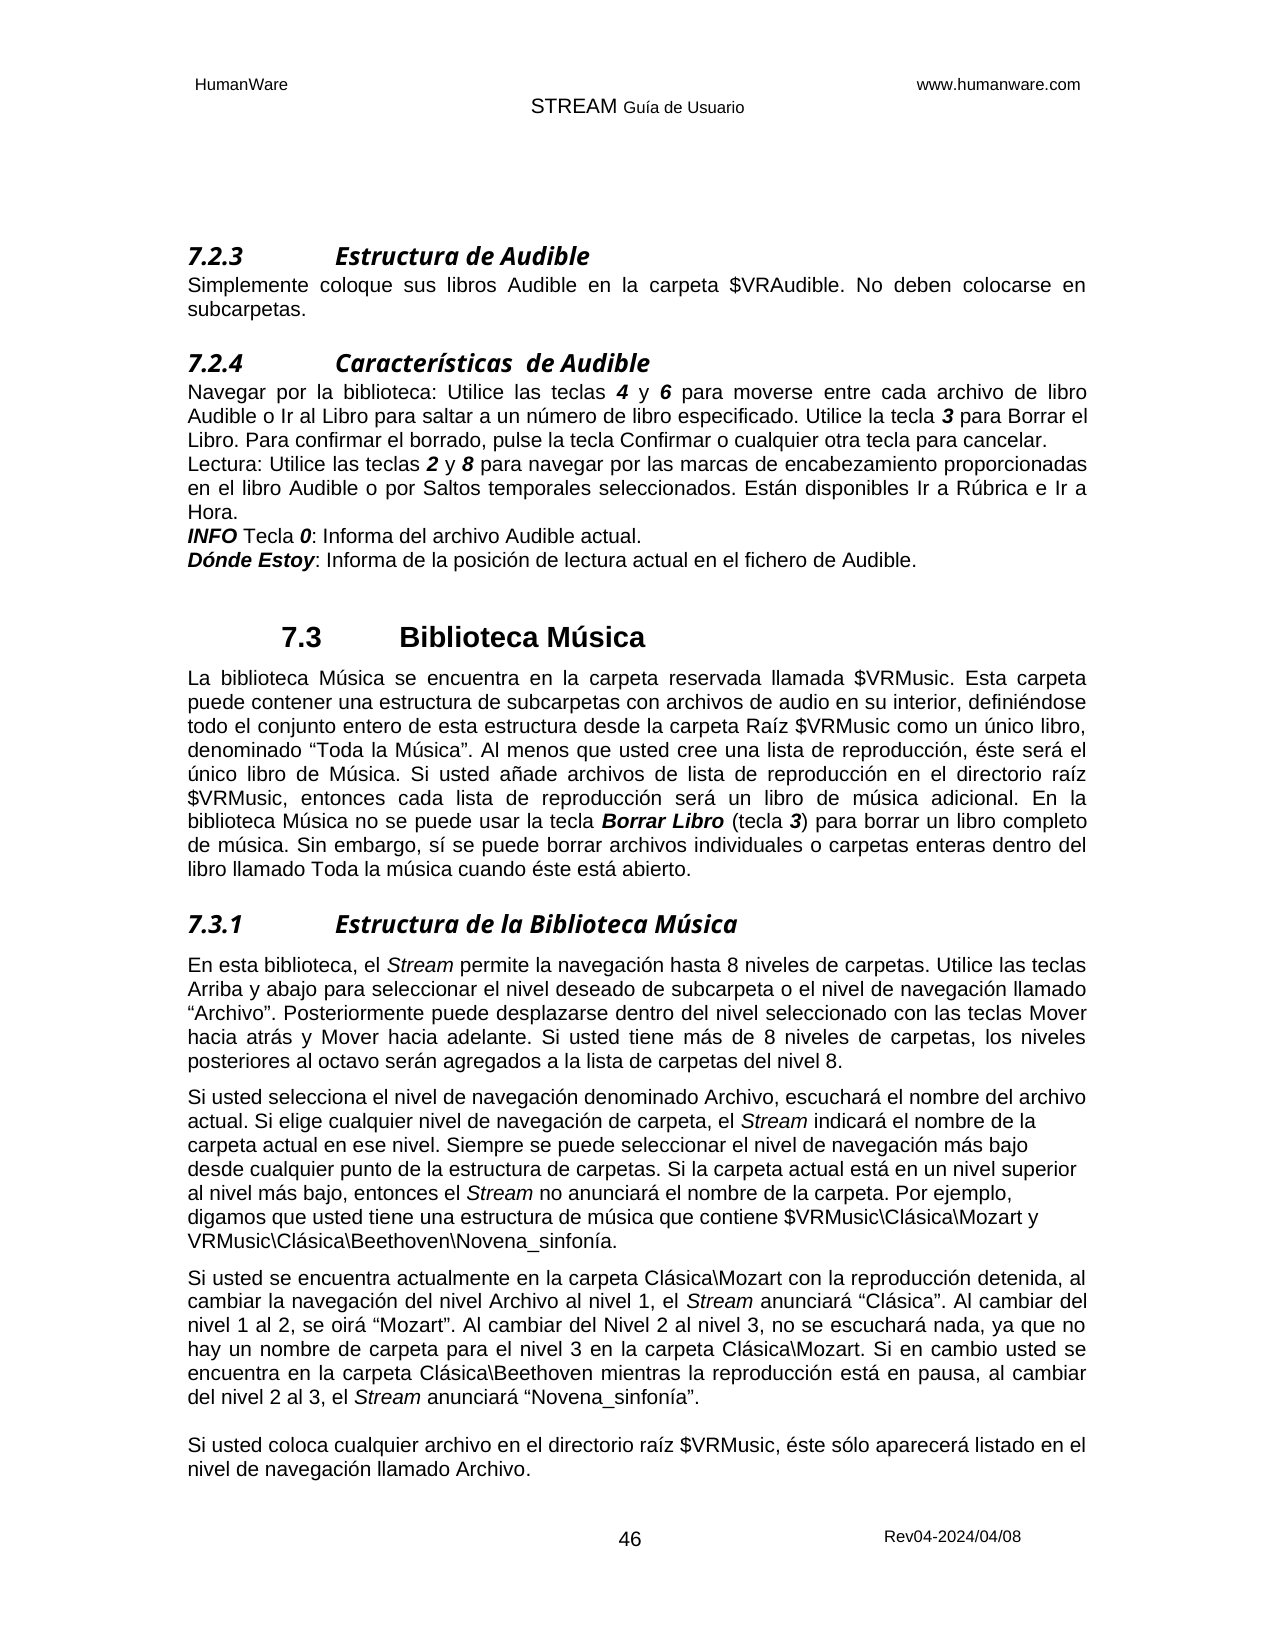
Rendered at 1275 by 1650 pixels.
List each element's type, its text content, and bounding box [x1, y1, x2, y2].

text Si usted selecciona el nivel de navegación denominado Archivo, escuchará el nombre del archivo actual. Si elige cualquier nivel de navegación de carpeta, el Stream indicará el nombre de la carpeta actual en ese nivel. Siempre se puede seleccionar el nivel de navegación más bajo desde cualquier punto de la estructura de carpetas. Si la carpeta actual está en un nivel superior al nivel más bajo, entonces el Stream no anunciará el nombre de la carpeta. Por ejemplo, digamos que usted tiene una estructura de música que contiene $VRMusic\Clásica\Mozart y VRMusic\Clásica\Beethoven\Novena_sinfonía. [187, 1085, 1088, 1253]
subtitle Biblioteca Música [281, 619, 1088, 653]
text Navegar por la biblioteca: Utilice las teclas 4 y 6 para moverse entre cada archivo de libro Audible o Ir al Libro para saltar a un número de libro especificado. Utilice la tecla 3 para Borrar el Libro. Para confirmar el borrado, pulse la tecla Confirmar o cualquier otra tecla para cancelar. [187, 380, 1088, 452]
text Si usted coloca cualquier archivo en el directorio raíz $VRMusic, éste sólo aparecerá listado en el nivel de navegación llamado Archivo. [187, 1433, 1088, 1481]
subtitle Características de Audible [187, 346, 1088, 380]
text Simplemente coloque sus libros Audible en la carpeta $VRAudible. No deben colocarse en subcarpetas. [187, 273, 1088, 321]
text En esta biblioteca, el Stream permite la navegación hasta 8 niveles de carpetas. Utilice las teclas Arriba y abajo para seleccionar el nivel deseado de subcarpeta o el nivel de navegación llamado “Archivo”. Posteriormente puede desplazarse dentro del nivel seleccionado con las teclas Mover hacia atrás y Mover hacia adelante. Si usted tiene más de 8 niveles de carpetas, los niveles posteriores al octavo serán agregados a la lista de carpetas del nivel 8. [187, 953, 1088, 1073]
text Lectura: Utilice las teclas 2 y 8 para navegar por las marcas de encabezamiento proporcionadas en el libro Audible o por Saltos temporales seleccionados. Están disponibles Ir a Rúbrica e Ir a Hora. [187, 452, 1088, 524]
text INFO Tecla 0: Informa del archivo Audible actual. [187, 524, 1088, 548]
subtitle Estructura de la Biblioteca Música [187, 906, 1088, 940]
text La biblioteca Música se encuentra en la carpeta reservada llamada $VRMusic. Esta carpeta puede contener una estructura de subcarpetas con archivos de audio en su interior, definiéndose todo el conjunto entero de esta estructura desde la carpeta Raíz $VRMusic como un único libro, denominado “Toda la Música”. Al menos que usted cree una lista de reproducción, éste será el único libro de Música. Si usted añade archivos de lista de reproducción en el directorio raíz $VRMusic, entonces cada lista de reproducción será un libro de música adicional. En la biblioteca Música no se puede usar la tecla Borrar Libro (tecla 3) para borrar un libro completo de música. Sin embargo, sí se puede borrar archivos individuales o carpetas enteras dentro del libro llamado Toda la música cuando éste está abierto. [187, 666, 1088, 881]
text Dónde Estoy: Informa de la posición de lectura actual en el fichero de Audible. [187, 548, 1088, 572]
text Si usted se encuentra actualmente en la carpeta Clásica\Mozart con la reproducción detenida, al cambiar la navegación del nivel Archivo al nivel 1, el Stream anunciará “Clásica”. Al cambiar del nivel 1 al 2, se oirá “Mozart”. Al cambiar del Nivel 2 al nivel 3, no se escuchará nada, ya que no hay un nombre de carpeta para el nivel 3 en la carpeta Clásica\Mozart. Si en cambio usted se encuentra en la carpeta Clásica\Beethoven mientras la reproducción está en pausa, al cambiar del nivel 2 al 3, el Stream anunciará “Novena_sinfonía”. [187, 1265, 1088, 1409]
subtitle Estructura de Audible [187, 239, 1088, 273]
